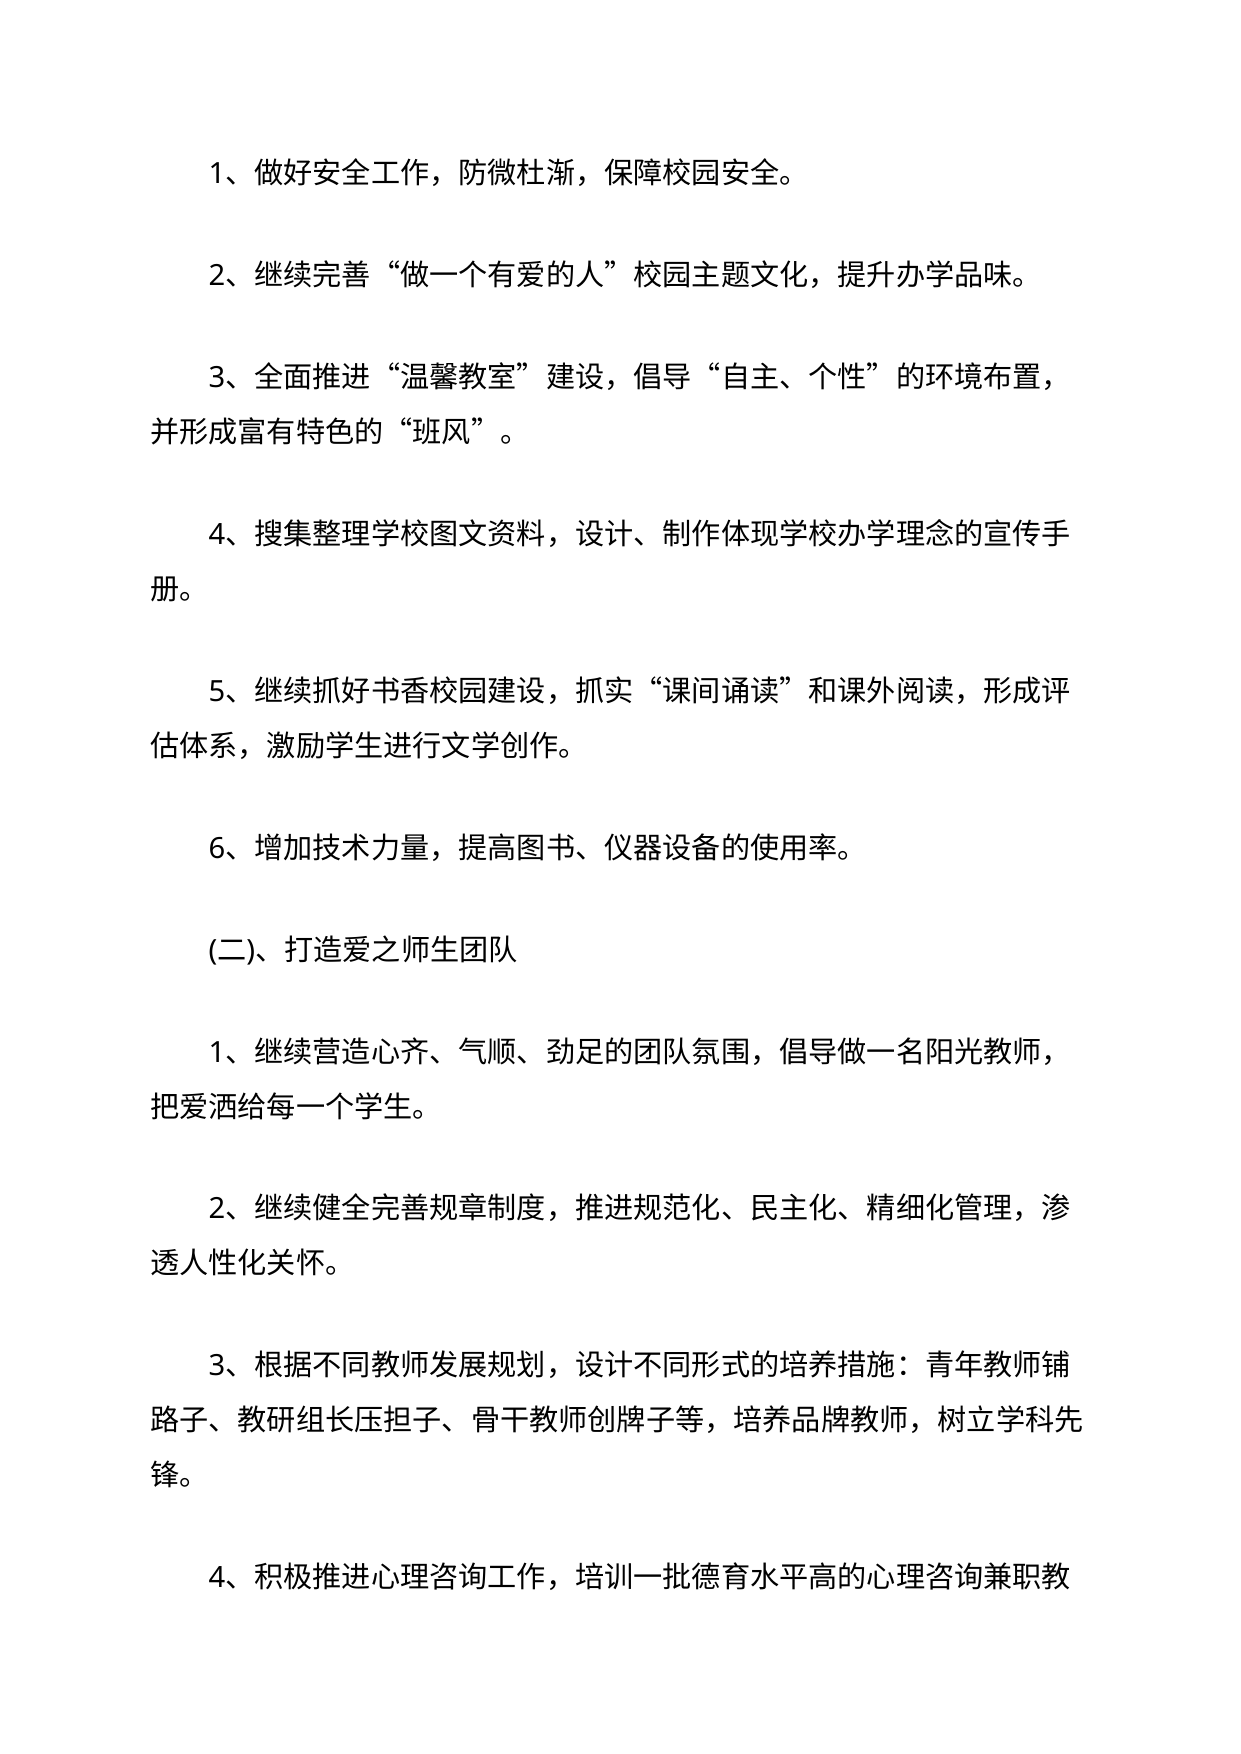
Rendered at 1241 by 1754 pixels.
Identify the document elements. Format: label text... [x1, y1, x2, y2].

text (二)、打造爱之师生团队 [150, 926, 1090, 969]
text 1、做好安全工作，防微杜渐，保障校园安全。 [150, 150, 1090, 192]
text 2、继续完善“做一个有爱的人”校园主题文化，提升办学品味。 [150, 252, 1090, 294]
text 1、继续营造心齐、气顺、劲足的团队氛围，倡导做一名阳光教师，把爱洒给每一个学生。 [150, 1028, 1090, 1126]
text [150, 1553, 1090, 1596]
text 3、根据不同教师发展规划，设计不同形式的培养措施：青年教师铺路子、教研组长压担子、骨干教师创牌子等，培养品牌教师，树立学科先锋。 [150, 1342, 1090, 1494]
text 5、继续抓好书香校园建设，抓实“课间诵读”和课外阅读，形成评估体系，激励学生进行文学创作。 [150, 667, 1090, 765]
text 4、搜集整理学校图文资料，设计、制作体现学校办学理念的宣传手册。 [150, 511, 1090, 608]
text 6、增加技术力量，提高图书、仪器设备的使用率。 [150, 824, 1090, 867]
text 3、全面推进“温馨教室”建设，倡导“自主、个性”的环境布置，并形成富有特色的“班风”。 [150, 354, 1090, 451]
text 2、继续健全完善规章制度，推进规范化、民主化、精细化管理，渗透人性化关怀。 [150, 1185, 1090, 1282]
